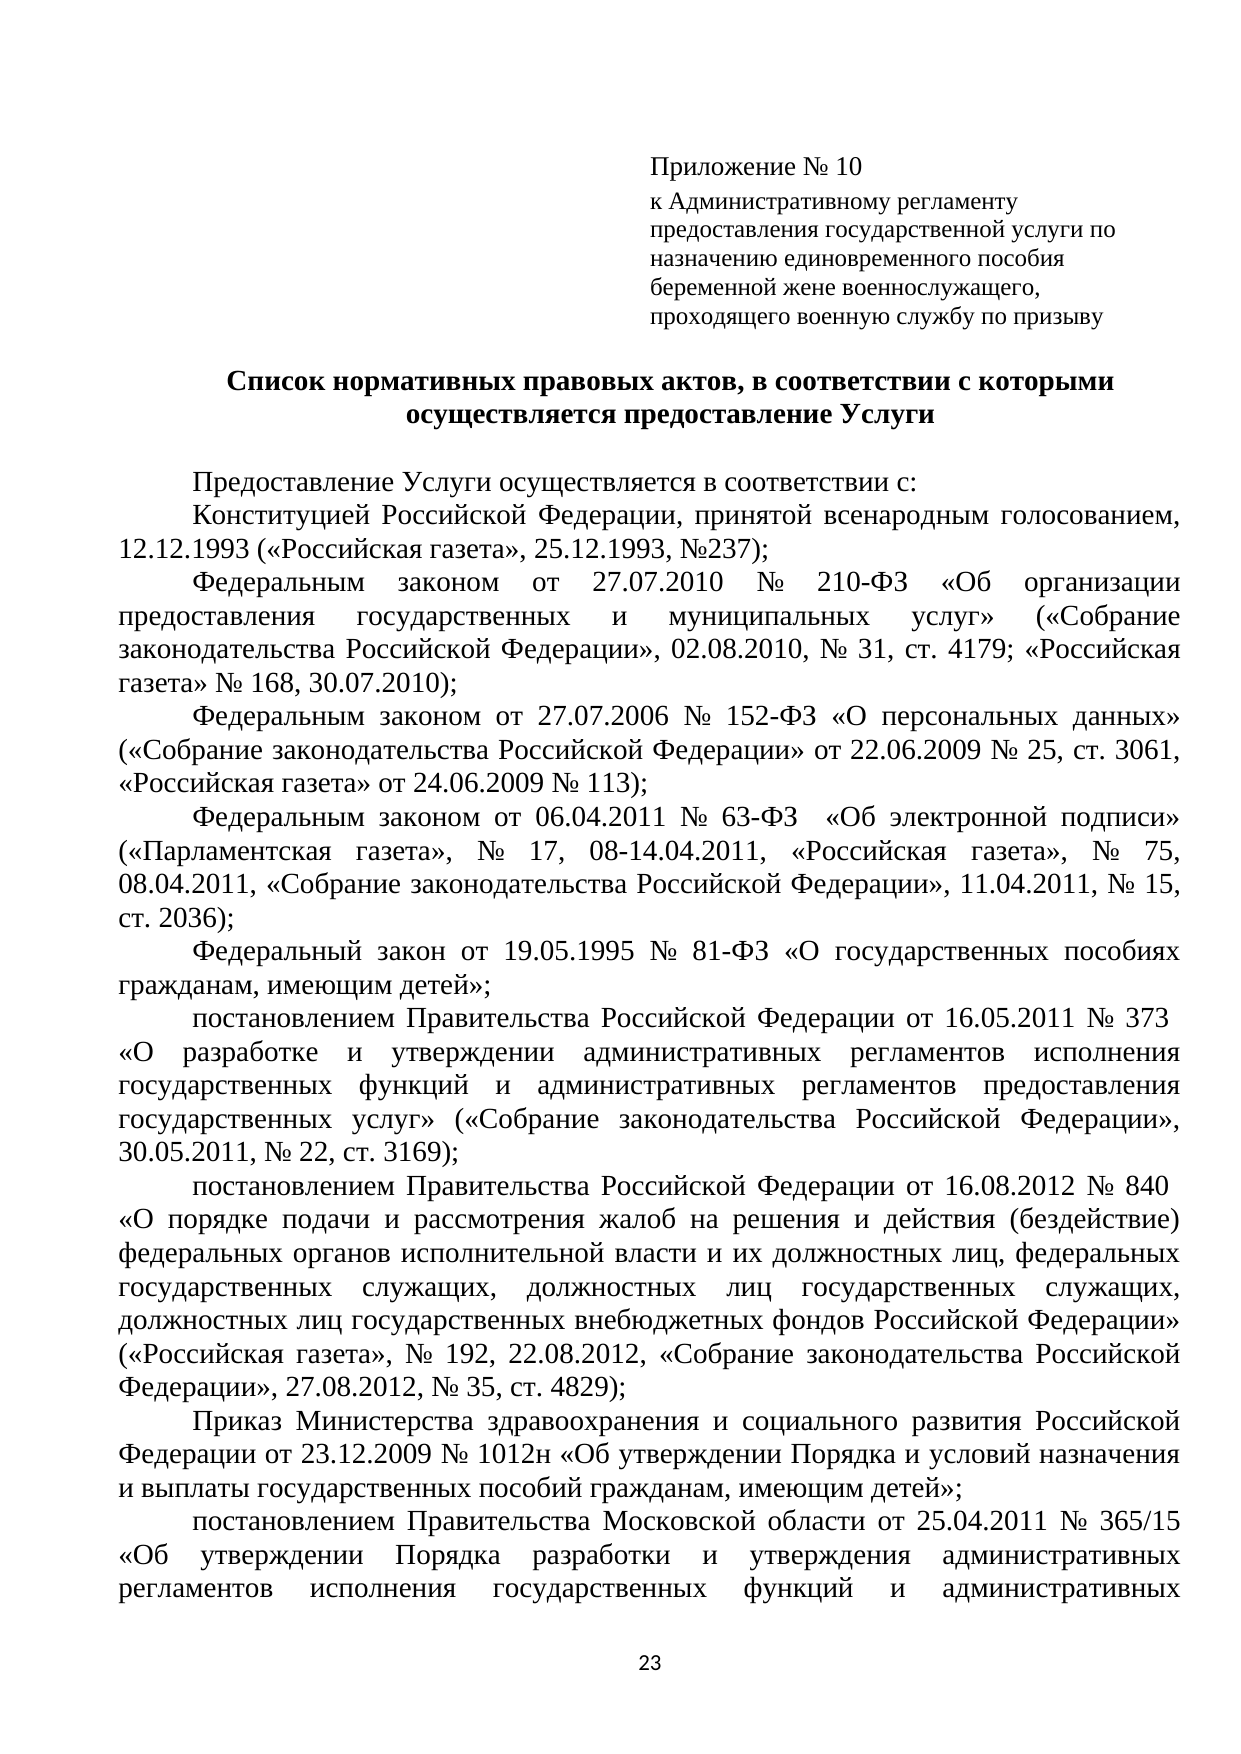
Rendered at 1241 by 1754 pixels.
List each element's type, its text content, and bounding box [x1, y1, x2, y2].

text Предоставление Услуги осуществляется в соответствии с: [118, 464, 1181, 497]
text Федеральным законом от 27.07.2006 № 152-ФЗ «О персональных данных» («Собрание законодательства Российской Федерации» от 22.06.2009 № 25, ст. 3061, «Российская газета» от 24.06.2009 № 113); [118, 698, 1181, 799]
text постановлением Правительства Российской Федерации от 16.05.2011 № 373 «О разработке и утверждении административных регламентов исполнения государственных функций и административных регламентов предоставления государственных услуг» («Собрание законодательства Российской Федерации», 30.05.2011, № 22, ст. 3169); [118, 1000, 1181, 1168]
text Список нормативных правовых актов, в соответствии с которыми осуществляется предоставление Услуги [159, 363, 1181, 430]
text проходящего военную службу по призыву [650, 301, 1181, 329]
text Федеральный закон от 19.05.1995 № 81-ФЗ «О государственных пособиях гражданам, имеющим детей»; [118, 933, 1181, 1000]
text Приложение № 10 [650, 150, 1181, 181]
text к Административному регламенту предоставления государственной услуги по назначению единовременного пособия беременной жене военнослужащего, [650, 186, 1181, 301]
text постановлением Правительства Российской Федерации от 16.08.2012 № 840 «О порядке подачи и рассмотрения жалоб на решения и действия (бездействие) федеральных органов исполнительной власти и их должностных лиц, федеральных государственных служащих, должностных лиц государственных служащих, должностных лиц государственных внебюджетных фондов Российской Федерации» («Российская газета», № 192, 22.08.2012, «Собрание законодательства Российской Федерации», 27.08.2012, № 35, ст. 4829); [118, 1168, 1181, 1403]
text Приказ Министерства здравоохранения и социального развития Российской Федерации от 23.12.2009 № 1012н «Об утверждении Порядка и условий назначения и выплаты государственных пособий гражданам, имеющим детей»; [118, 1403, 1181, 1503]
text Федеральным законом от 27.07.2010 № 210-ФЗ «Об организации предоставления государственных и муниципальных услуг» («Собрание законодательства Российской Федерации», 02.08.2010, № 31, ст. 4179; «Российская газета» № 168, 30.07.2010); [118, 564, 1181, 698]
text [118, 1503, 1181, 1604]
text Федеральным законом от 06.04.2011 № 63-ФЗ «Об электронной подписи» («Парламентская газета», № 17, 08-14.04.2011, «Российская газета», № 75, 08.04.2011, «Собрание законодательства Российской Федерации», 11.04.2011, № 15, ст. 2036); [118, 799, 1181, 933]
text Конституцией Российской Федерации, принятой всенародным голосованием, 12.12.1993 («Российская газета», 25.12.1993, №237); [118, 497, 1181, 564]
